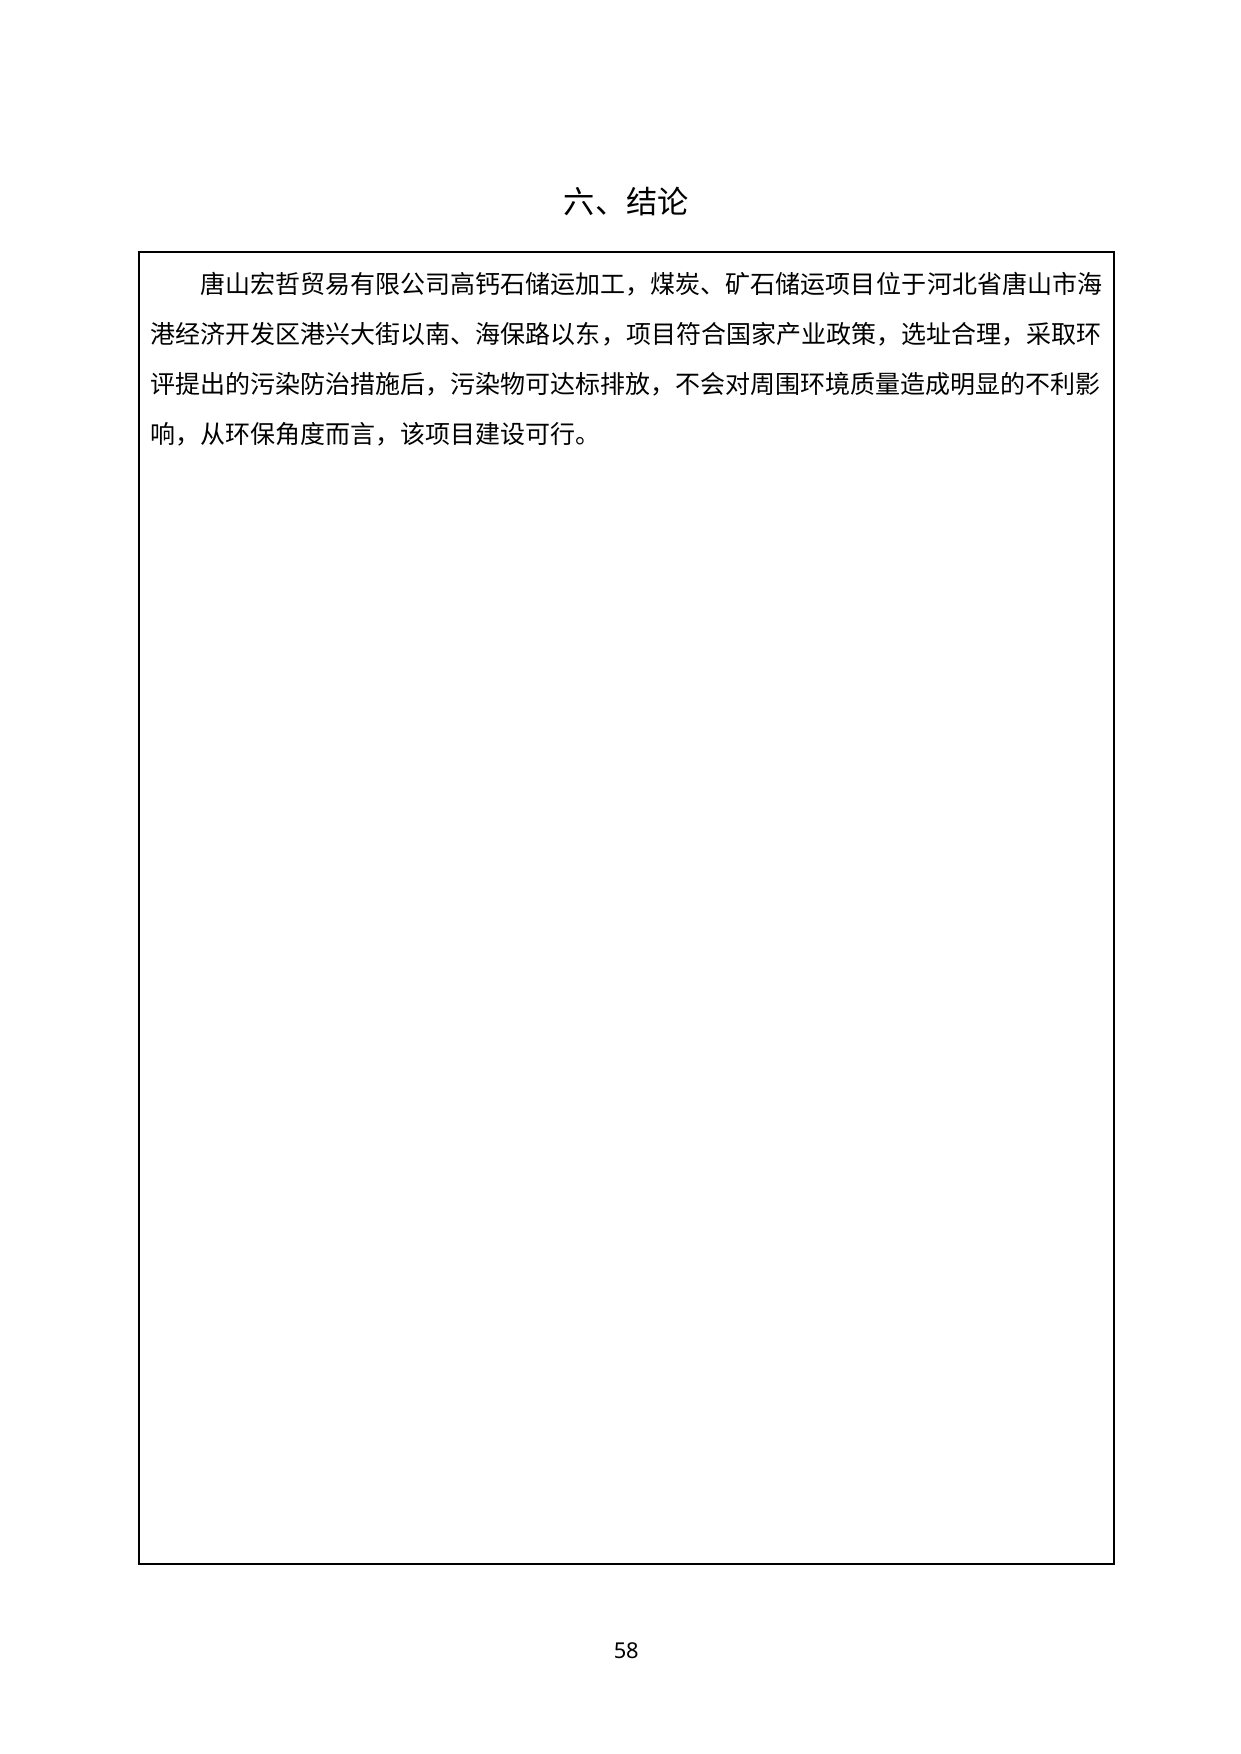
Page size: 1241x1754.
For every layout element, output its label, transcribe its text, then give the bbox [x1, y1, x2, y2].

text 六、结论 [159, 177, 1092, 222]
table_header 唐山宏哲贸易有限公司高钙石储运加工，煤炭、矿石储运项目位于河北省唐山市海港经济开发区港兴大街以南、海保路以东，项目符合国家产业政策，选址合理，采取环评提出的污染防治措施后，污染物可达标排放，不会对周围环境质量造成明显的不利影响，从环保角度而言，该项目建设可行。 [140, 253, 1113, 1562]
